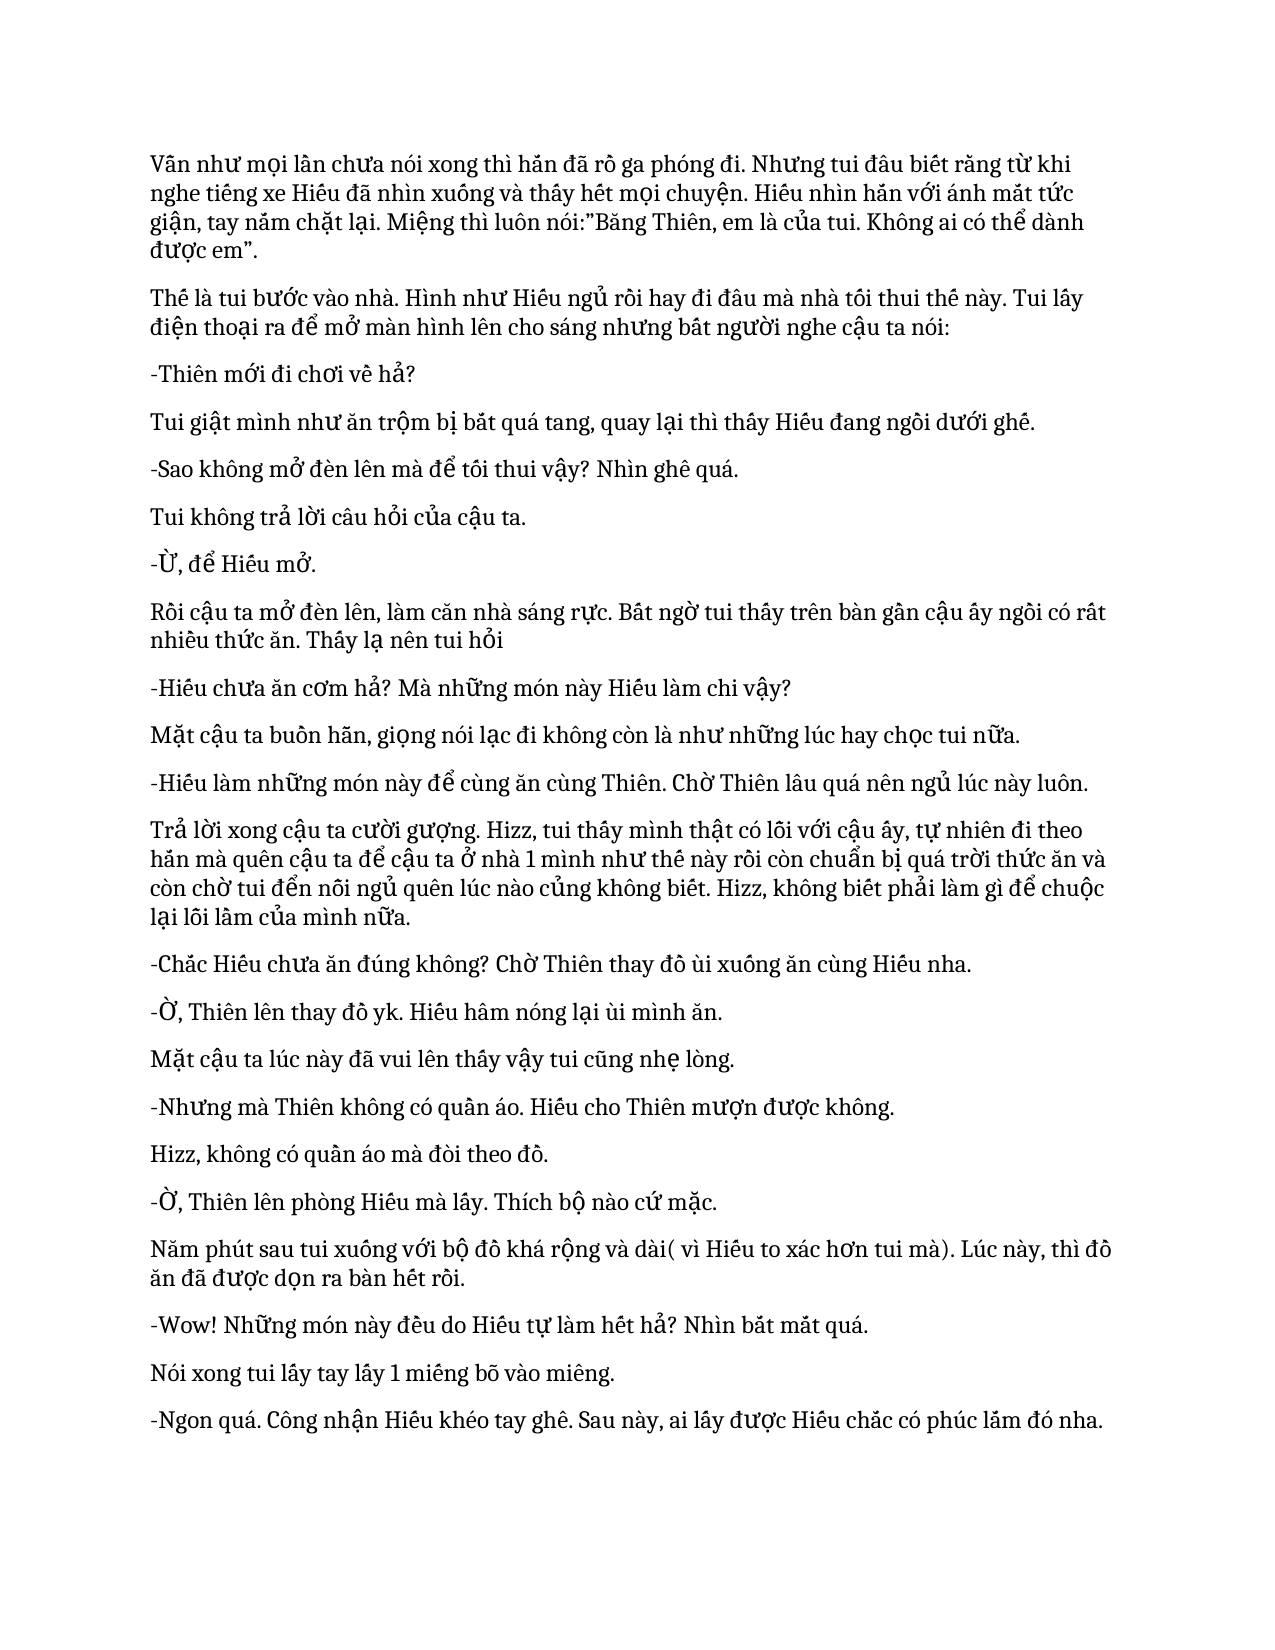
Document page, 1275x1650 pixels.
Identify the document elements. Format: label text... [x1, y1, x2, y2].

text Hizz, không có quần áo mà đòi theo đồ. [150, 1140, 1125, 1169]
text -Hiếu chưa ăn cơm hả? Mà những món này Hiếu làm chi vậy? [150, 674, 1125, 702]
text -Chắc Hiếu chưa ăn đúng không? Chờ Thiên thay đồ ùi xuống ăn cùng Hiếu nha. [150, 950, 1125, 979]
text -Ừ, để Hiếu mở. [150, 550, 1125, 579]
text Rồi cậu ta mở đèn lên, làm căn nhà sáng rực. Bất ngờ tui thấy trên bàn gần cậu ấy ngồi có rất nhiều thức ăn. Thấy lạ nên tui hỏi [150, 597, 1125, 655]
text Tui giật mình như ăn trộm bị bắt quá tang, quay lại thì thấy Hiếu đang ngồi dưới ghế. [150, 407, 1125, 436]
text Năm phút sau tui xuống với bộ đồ khá rộng và dài( vì Hiếu to xác hơn tui mà). Lúc này, thì đồ ăn đã được dọn ra bàn hết rồi. [150, 1235, 1125, 1292]
text Nói xong tui lấy tay lấy 1 miếng bõ vào miêng. [150, 1359, 1125, 1387]
text Mặt cậu ta buồn hẵn, giọng nói lạc đi không còn là như những lúc hay chọc tui nữa. [150, 721, 1125, 750]
text Thế là tui bước vào nhà. Hình như Hiếu ngủ rồi hay đi đâu mà nhà tối thui thế này. Tui lấy điện thoại ra để mở màn hình lên cho sáng nhưng bất người nghe cậu ta nói: [150, 284, 1125, 341]
text -Ngon quá. Công nhận Hiếu khéo tay ghê. Sau này, ai lấy được Hiếu chắc có phúc lắm đó nha. [150, 1406, 1125, 1435]
text Tui không trả lời câu hỏi của cậu ta. [150, 502, 1125, 531]
text -Nhưng mà Thiên không có quần áo. Hiếu cho Thiên mượn được không. [150, 1092, 1125, 1121]
text -Wow! Những món này đều do Hiếu tự làm hết hả? Nhìn bắt mắt quá. [150, 1311, 1125, 1340]
text -Thiên mới đi chơi về hả? [150, 360, 1125, 389]
text -Ờ, Thiên lên thay đồ yk. Hiếu hâm nóng lại ùi mình ăn. [150, 997, 1125, 1026]
text Mặt cậu ta lúc này đã vui lên thấy vậy tui cũng nhẹ lòng. [150, 1045, 1125, 1074]
text Trả lời xong cậu ta cười gượng. Hizz, tui thấy mình thật có lỗi với cậu ấy, tự nhiên đi theo hắn mà quên cậu ta để cậu ta ở nhà 1 mình như thế này rồi còn chuẩn bị quá trời thức ăn và còn chờ tui đển nỗi ngủ quên lúc nào củng không biết. Hizz, không biết phải làm gì để chuộc lại lỗi lầm của mình nữa. [150, 816, 1125, 931]
text -Ờ, Thiên lên phòng Hiếu mà lấy. Thích bộ nào cứ mặc. [150, 1187, 1125, 1216]
text -Sao không mở đèn lên mà để tối thui vậy? Nhìn ghê quá. [150, 455, 1125, 484]
text -Hiếu làm những món này để cùng ăn cùng Thiên. Chờ Thiên lâu quá nên ngủ lúc này luôn. [150, 769, 1125, 797]
text Vẫn như mọi lần chưa nói xong thì hắn đã rồ ga phóng đi. Nhưng tui đâu biết rằng từ khi nghe tiếng xe Hiếu đã nhìn xuống và thấy hết mọi chuyện. Hiếu nhìn hắn với ánh mắt tức giận, tay nắm chặt lại. Miệng thì luôn nói:”Băng Thiên, em là của tui. Không ai có thể dành được em”. [150, 150, 1125, 265]
